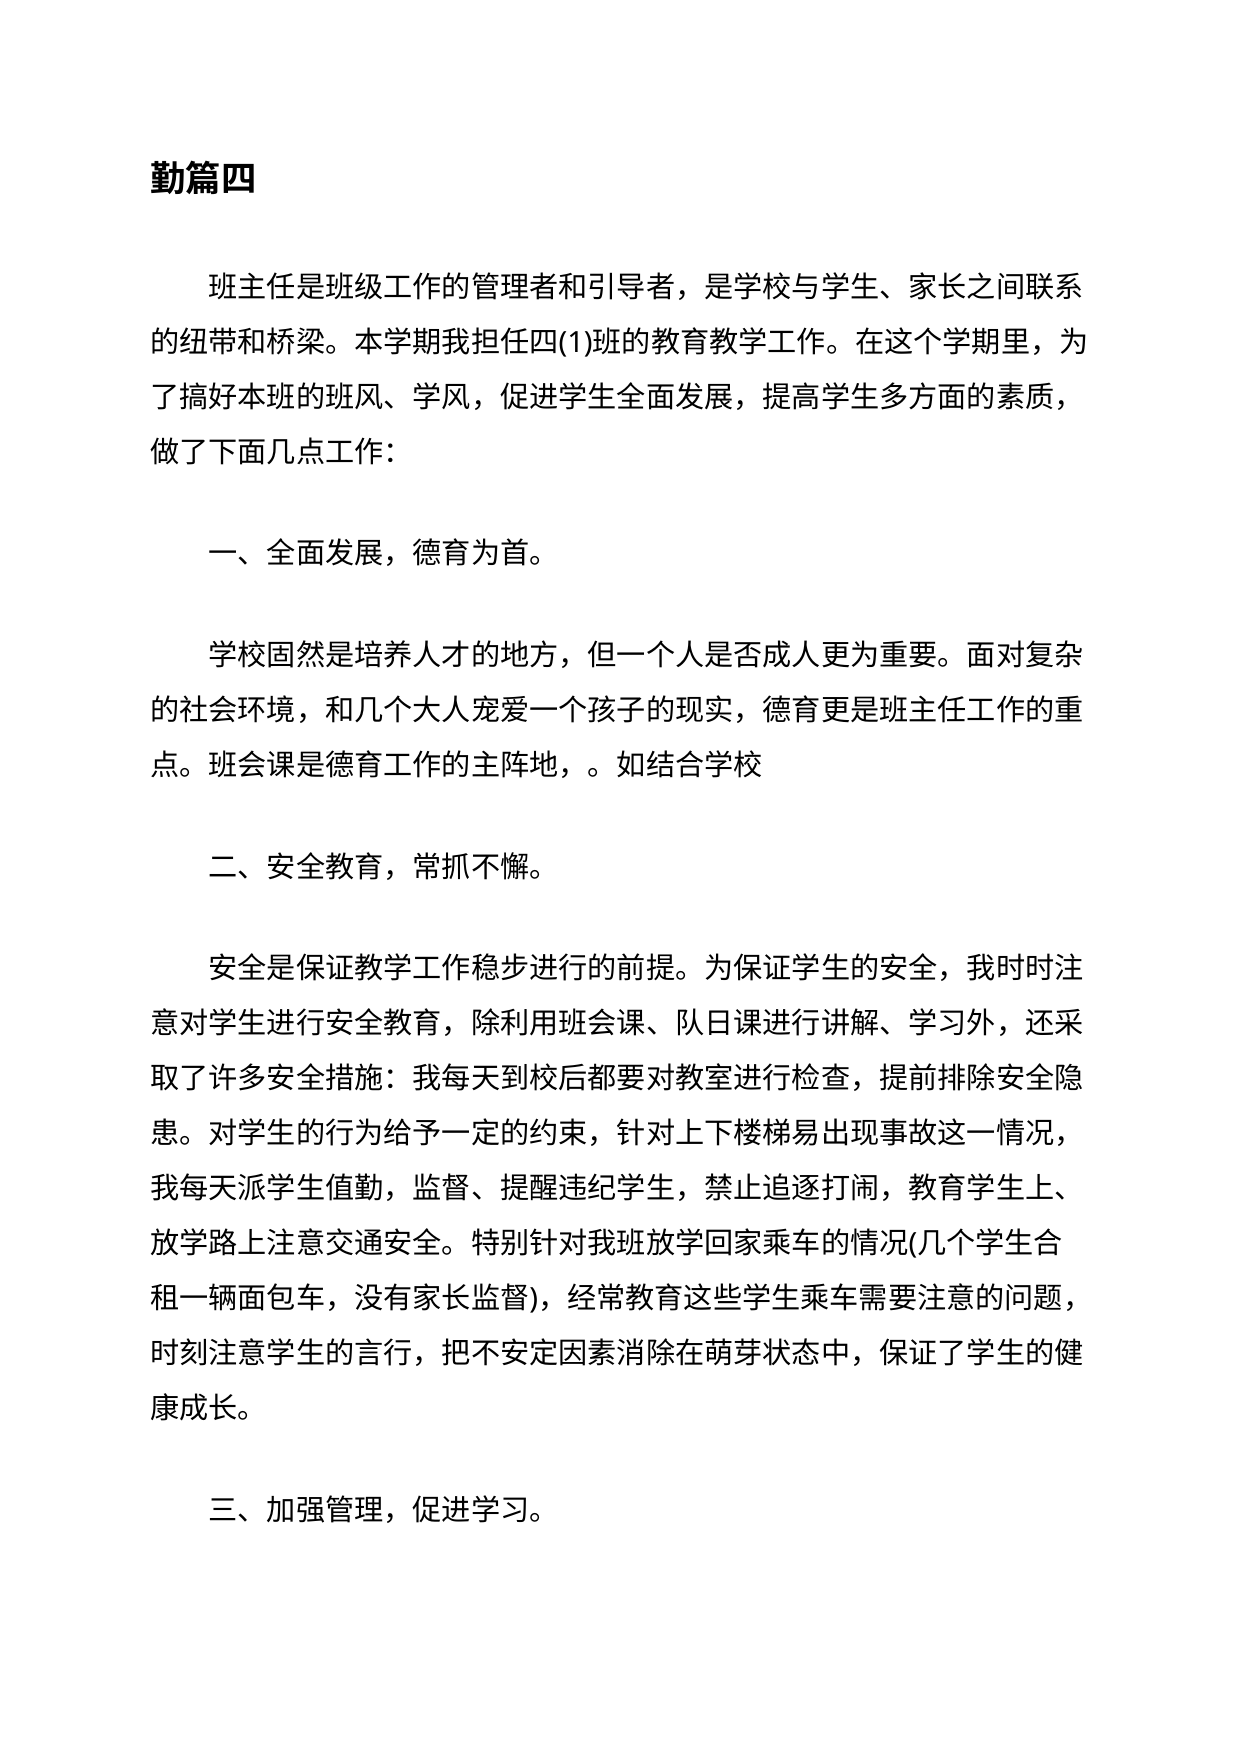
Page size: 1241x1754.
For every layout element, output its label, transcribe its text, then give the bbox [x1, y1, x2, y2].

text 学校固然是培养人才的地方，但一个人是否成人更为重要。面对复杂的社会环境，和几个大人宠爱一个孩子的现实，德育更是班主任工作的重点。班会课是德育工作的主阵地，。如结合学校 [150, 632, 1090, 784]
text 班主任是班级工作的管理者和引导者，是学校与学生、家长之间联系的纽带和桥梁。本学期我担任四(1)班的教育教学工作。在这个学期里，为了搞好本班的班风、学风，促进学生全面发展，提高学生多方面的素质，做了下面几点工作： [150, 263, 1090, 471]
text 三、加强管理，促进学习。 [150, 1486, 1090, 1528]
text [150, 150, 1090, 201]
text 安全是保证教学工作稳步进行的前提。为保证学生的安全，我时时注意对学生进行安全教育，除利用班会课、队日课进行讲解、学习外，还采取了许多安全措施：我每天到校后都要对教室进行检查，提前排除安全隐患。对学生的行为给予一定的约束，针对上下楼梯易出现事故这一情况，我每天派学生值勤，监督、提醒违纪学生，禁止追逐打闹，教育学生上、放学路上注意交通安全。特别针对我班放学回家乘车的情况(几个学生合租一辆面包车，没有家长监督)，经常教育这些学生乘车需要注意的问题，时刻注意学生的言行，把不安定因素消除在萌芽状态中，保证了学生的健康成长。 [150, 945, 1090, 1427]
text 二、安全教育，常抓不懈。 [150, 843, 1090, 886]
text 一、全面发展，德育为首。 [150, 530, 1090, 572]
